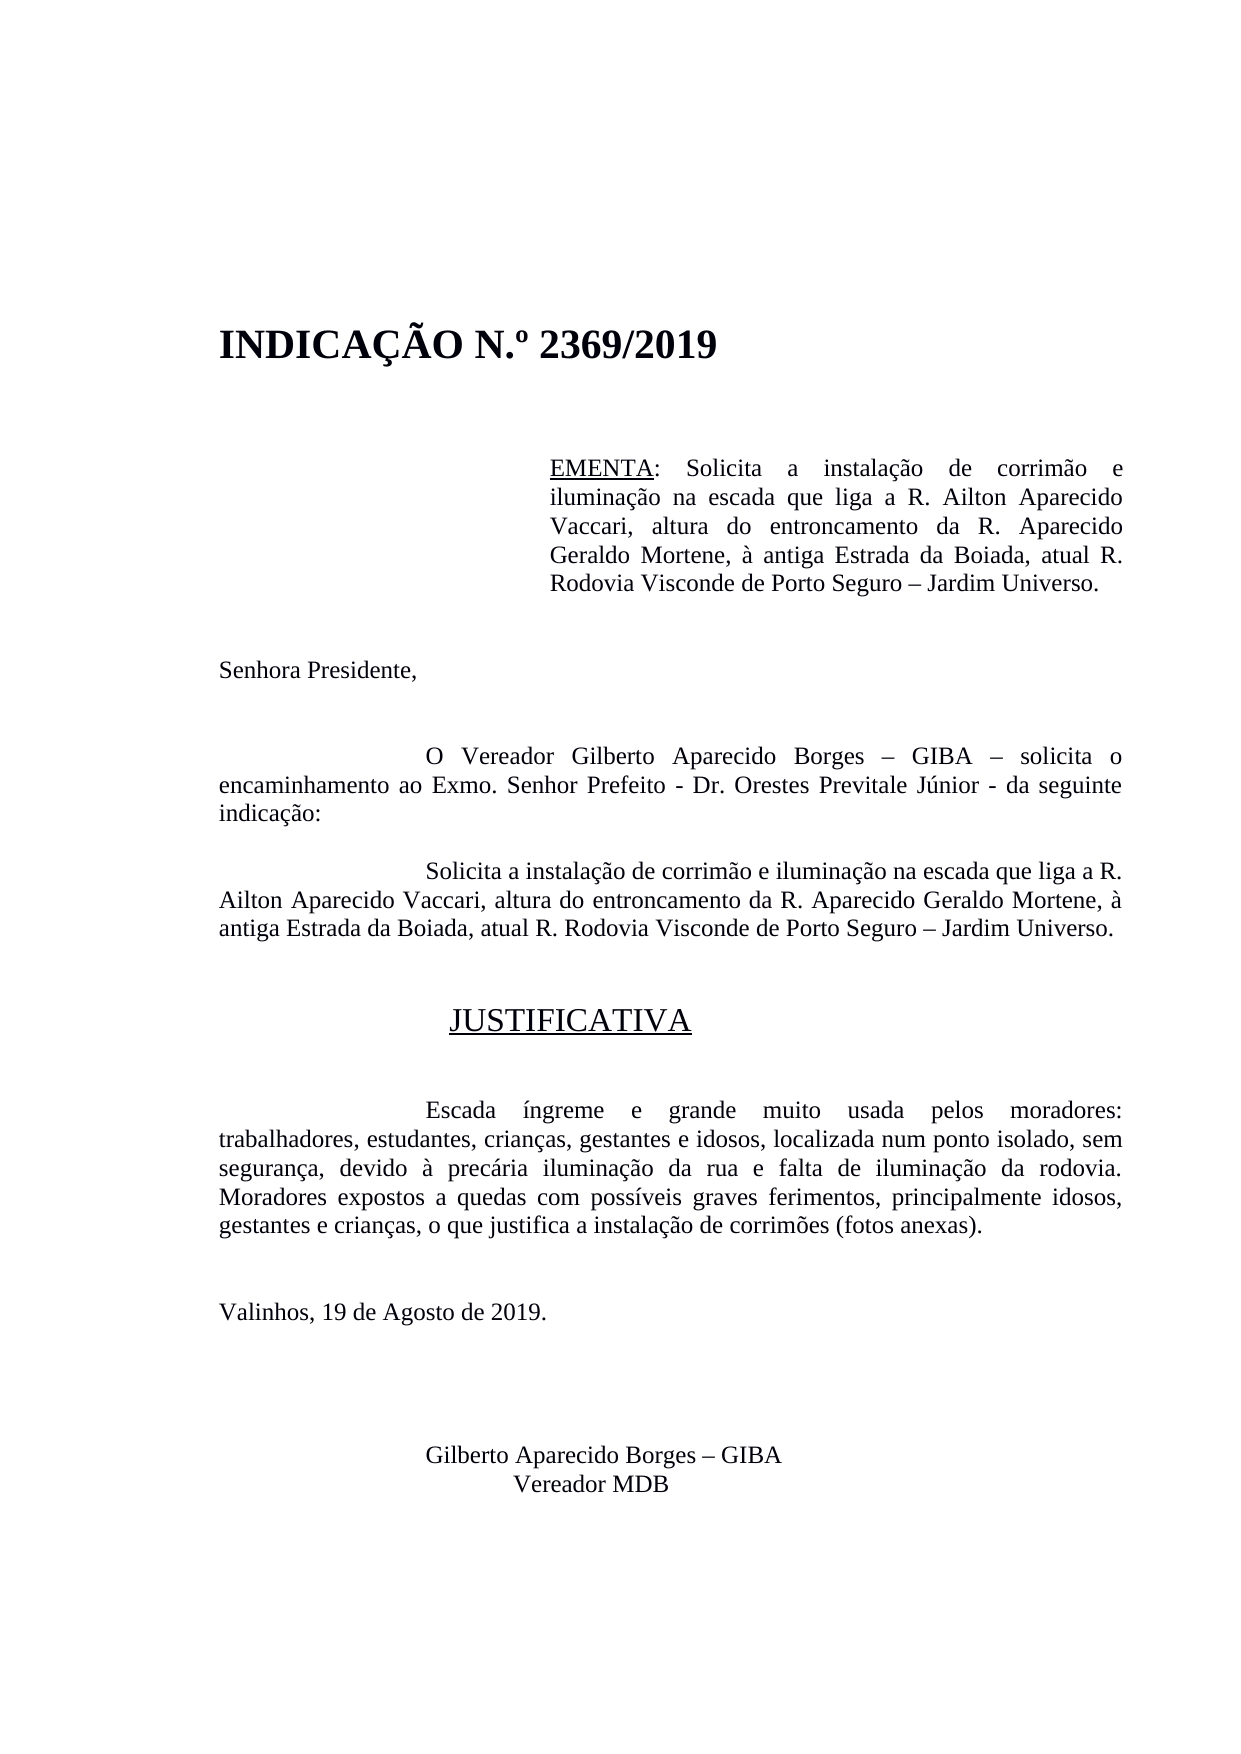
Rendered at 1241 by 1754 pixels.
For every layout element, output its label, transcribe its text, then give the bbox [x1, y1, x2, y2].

text Gilberto Aparecido Borges – GIBA [242, 1441, 1123, 1469]
text O Vereador Gilberto Aparecido Borges – GIBA – solicita o encaminhamento ao Exmo. Senhor Prefeito - Dr. Orestes Previtale Júnior - da seguinte indicação: [219, 741, 1123, 827]
text INDICAÇÃO N.º 2369/2019 [219, 319, 1123, 367]
text EMENTA: Solicita a instalação de corrimão e iluminação na escada que liga a R. Ailton Aparecido Vaccari, altura do entroncamento da R. Aparecido Geraldo Mortene, à antiga Estrada da Boiada, atual R. Rodovia Visconde de Porto Seguro – Jardim Universo. [549, 453, 1123, 597]
text Vereador MDB [219, 1469, 1123, 1498]
text Valinhos, 19 de Agosto de 2019. [219, 1297, 1123, 1326]
text Escada íngreme e grande muito usada pelos moradores: trabalhadores, estudantes, crianças, gestantes e idosos, localizada num ponto isolado, sem segurança, devido à precária iluminação da rua e falta de iluminação da rodovia. Moradores expostos a quedas com possíveis graves ferimentos, principalmente idosos, gestantes e crianças, o que justifica a instalação de corrimões (fotos anexas). [219, 1096, 1123, 1239]
text Solicita a instalação de corrimão e iluminação na escada que liga a R. Ailton Aparecido Vaccari, altura do entroncamento da R. Aparecido Geraldo Mortene, à antiga Estrada da Boiada, atual R. Rodovia Visconde de Porto Seguro – Jardim Universo. [219, 856, 1123, 942]
text Senhora Presidente, [219, 655, 1123, 683]
text JUSTIFICATIVA [242, 1000, 1123, 1038]
